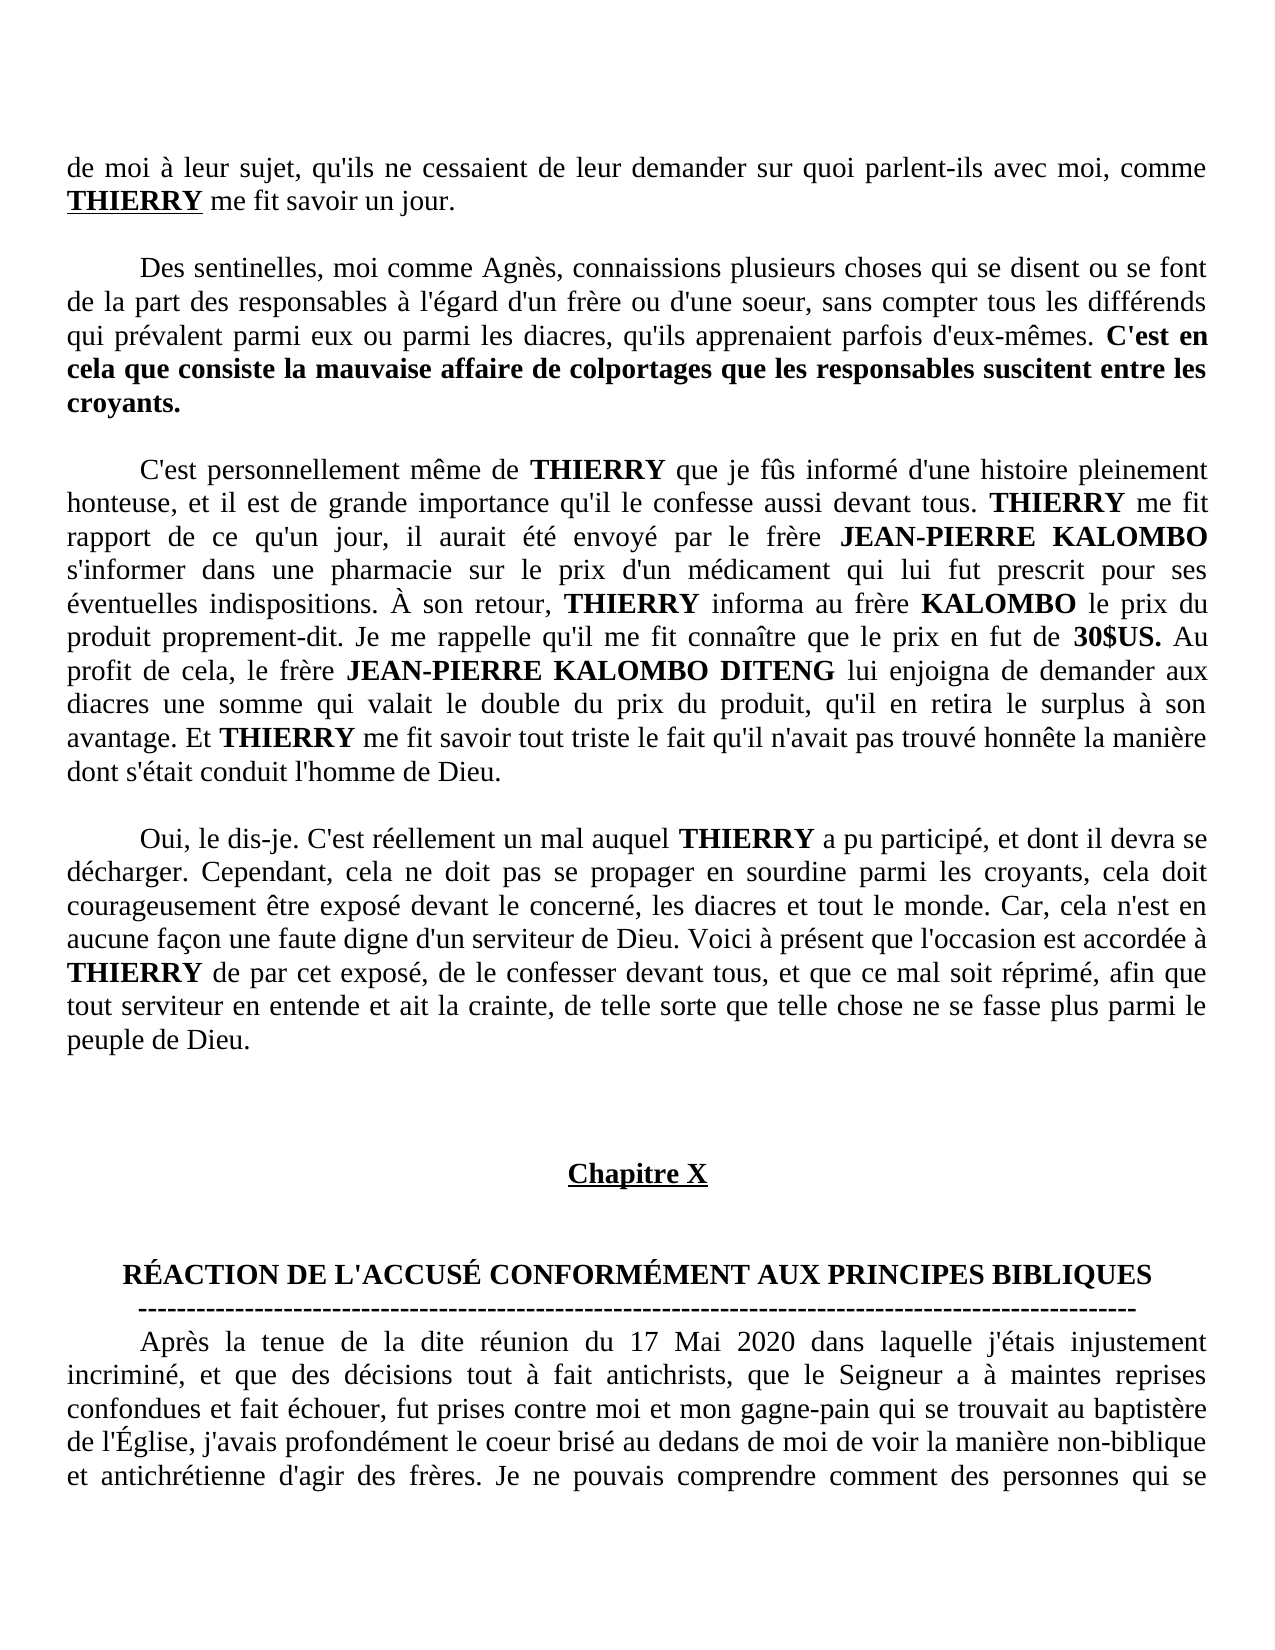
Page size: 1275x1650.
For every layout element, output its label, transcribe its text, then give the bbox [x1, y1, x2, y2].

text ------------------------------------------------------------------------------------------------------- [67, 1290, 1208, 1324]
text C'est personnellement même de THIERRY que je fûs informé d'une histoire pleinement honteuse, et il est de grande importance qu'il le confesse aussi devant tous. THIERRY me fit rapport de ce qu'un jour, il aurait été envoyé par le frère JEAN-PIERRE KALOMBO s'informer dans une pharmacie sur le prix d'un médicament qui lui fut prescrit pour ses éventuelles indispositions. À son retour, THIERRY informa au frère KALOMBO le prix du produit proprement-dit. Je me rappelle qu'il me fit connaître que le prix en fut de 30$US. Au profit de cela, le frère JEAN-PIERRE KALOMBO DITENG lui enjoigna de demander aux diacres une somme qui valait le double du prix du produit, qu'il en retira le surplus à son avantage. Et THIERRY me fit savoir tout triste le fait qu'il n'avait pas trouvé honnête la manière dont s'était conduit l'homme de Dieu. [67, 452, 1208, 787]
text Chapitre X [67, 1156, 1208, 1190]
text Oui, le dis-je. C'est réellement un mal auquel THIERRY a pu participé, et dont il devra se décharger. Cependant, cela ne doit pas se propager en sourdine parmi les croyants, cela doit courageusement être exposé devant le concerné, les diacres et tout le monde. Car, cela n'est en aucune façon une faute digne d'un serviteur de Dieu. Voici à présent que l'occasion est accordée à THIERRY de par cet exposé, de le confesser devant tous, et que ce mal soit réprimé, afin que tout serviteur en entende et ait la crainte, de telle sorte que telle chose ne se fasse plus parmi le peuple de Dieu. [67, 821, 1208, 1056]
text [67, 1324, 1208, 1492]
text RÉACTION DE L'ACCUSÉ CONFORMÉMENT AUX PRINCIPES BIBLIQUES [67, 1257, 1208, 1290]
text Des sentinelles, moi comme Agnès, connaissions plusieurs choses qui se disent ou se font de la part des responsables à l'égard d'un frère ou d'une soeur, sans compter tous les différends qui prévalent parmi eux ou parmi les diacres, qu'ils apprenaient parfois d'eux-mêmes. C'est en cela que consiste la mauvaise affaire de colportages que les responsables suscitent entre les croyants. [67, 251, 1208, 418]
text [67, 150, 1208, 217]
